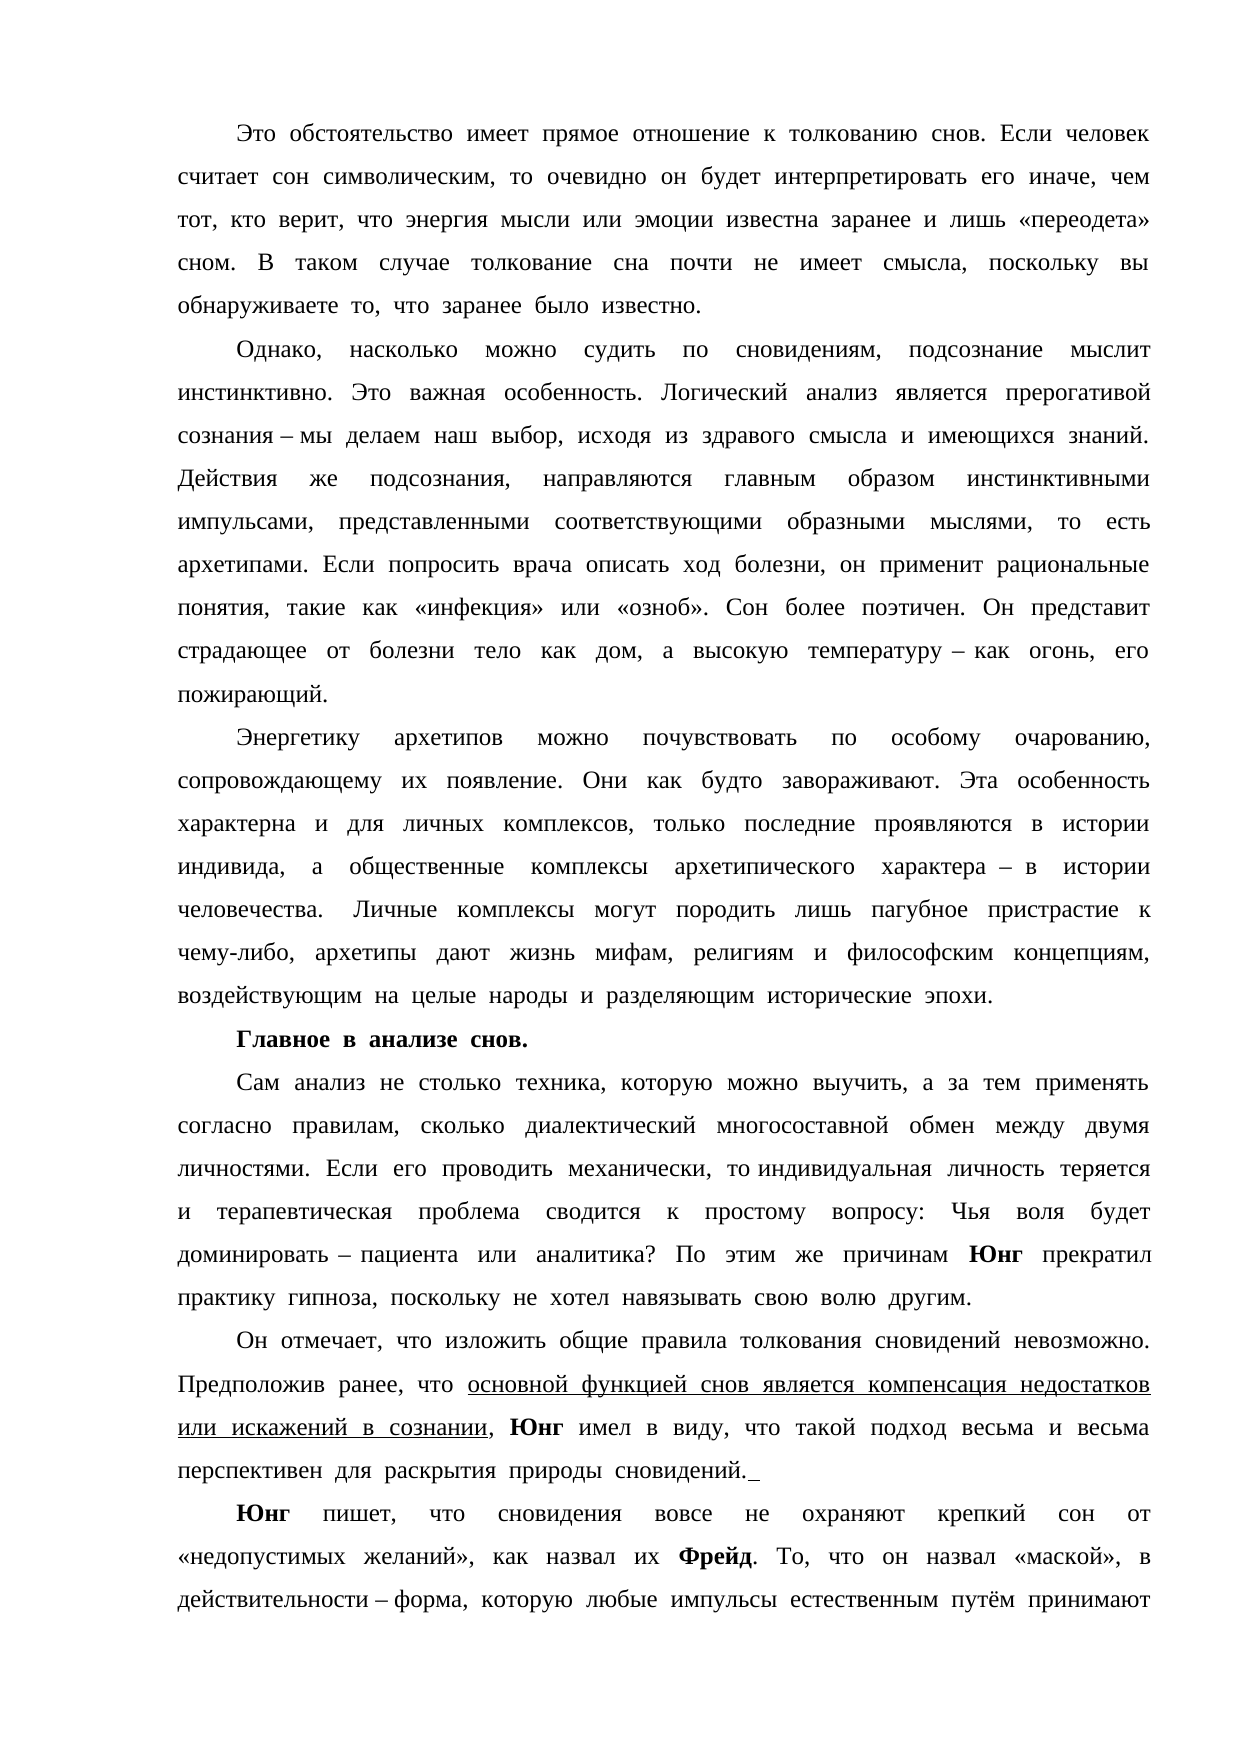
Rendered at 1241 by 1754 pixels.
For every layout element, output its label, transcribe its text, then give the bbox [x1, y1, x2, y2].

text Главное в анализе снов. [177, 1024, 1152, 1052]
text Однако, насколько можно судить по сновидениям, подсознание мыслит инстинктивно. Это важная особенность. Логический анализ является прерогативой сознания – мы делаем наш выбор, исходя из здравого смысла и имеющихся знаний. Действия же подсознания, направляются главным образом инстинктивными импульсами, представленными соответствующими образными мыслями, то есть архетипами. Если попросить врача описать ход болезни, он применит рациональные понятия, такие как «инфекция» или «озноб». Сон более поэтичен. Он представит страдающее от болезни тело как дом, а высокую температуру – как огонь, его пожирающий. [177, 334, 1152, 707]
text Сам анализ не столько техника, которую можно выучить, а за тем применять согласно правилам, сколько диалектический многосоставной обмен между двумя личностями. Если его проводить механически, то индивидуальная личность теряется и терапевтическая проблема сводится к простому вопросу: Чья воля будет доминировать – пациента или аналитика? По этим же причинам Юнг прекратил практику гипноза, поскольку не хотел навязывать свою волю другим. [177, 1067, 1152, 1311]
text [177, 1498, 1152, 1613]
text Это обстоятельство имеет прямое отношение к толкованию снов. Если человек считает сон символическим, то очевидно он будет интерпретировать его иначе, чем тот, кто верит, что энергия мысли или эмоции известна заранее и лишь «переодета» сном. В таком случае толкование сна почти не имеет смысла, поскольку вы обнаруживаете то, что заранее было известно. [177, 118, 1152, 319]
text Энергетику архетипов можно почувствовать по особому очарованию, сопровождающему их появление. Они как будто завораживают. Эта особенность характерна и для личных комплексов, только последние проявляются в истории индивида, а общественные комплексы архетипического характера – в истории человечества. Личные комплексы могут породить лишь пагубное пристрастие к чему-либо, архетипы дают жизнь мифам, религиям и философским концепциям, воздействующим на целые народы и разделяющим исторические эпохи. [177, 722, 1152, 1009]
text Он отмечает, что изложить общие правила толкования сновидений невозможно. Предположив ранее, что основной функцией снов является компенсация недостатков или искажений в сознании, Юнг имел в виду, что такой подход весьма и весьма перспективен для раскрытия природы сновидений. [177, 1326, 1152, 1484]
